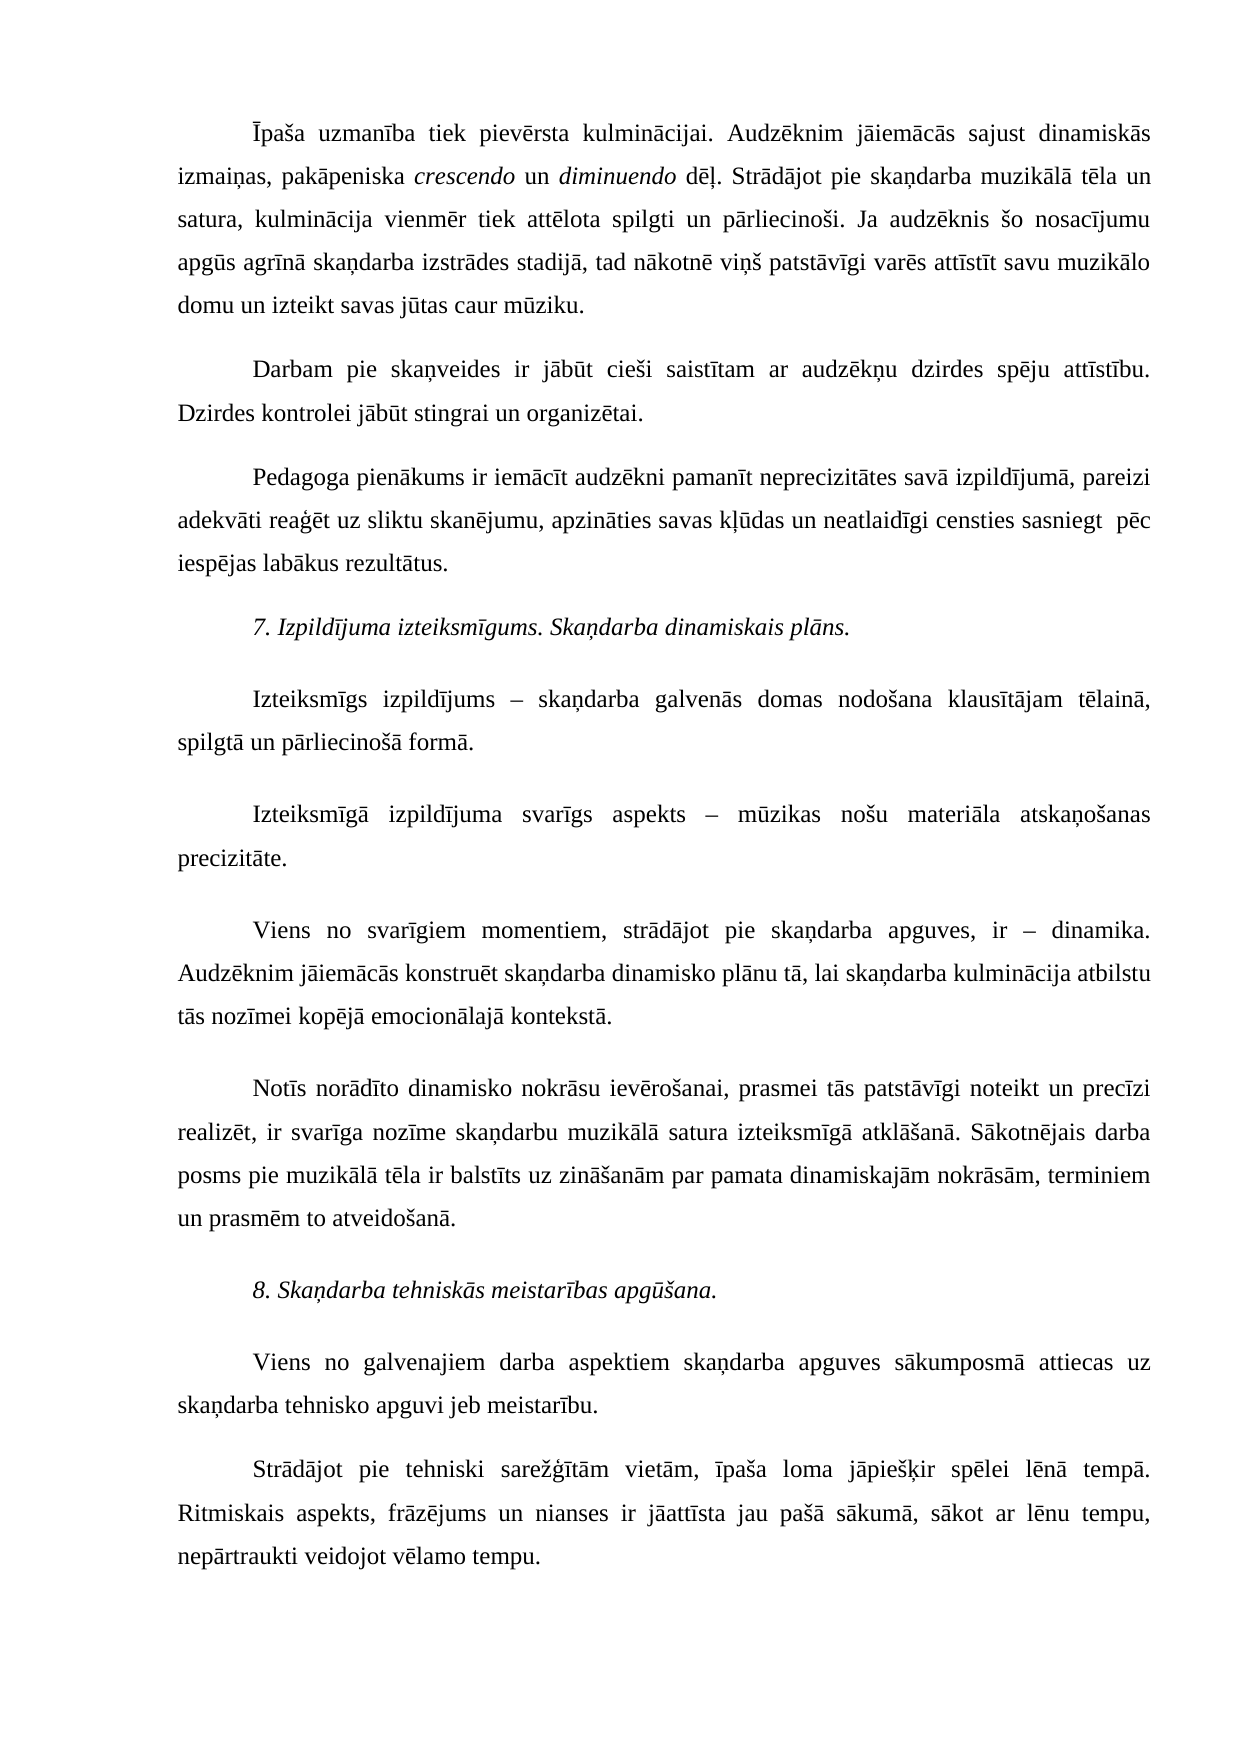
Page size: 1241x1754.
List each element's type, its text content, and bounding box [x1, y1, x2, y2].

text 8. Skaņdarba tehniskās meistarības apgūšana. [177, 1275, 1152, 1304]
text Pedagoga pienākums ir iemācīt audzēkni pamanīt neprecizitātes savā izpildījumā, pareizi adekvāti reaģēt uz sliktu skanējumu, apzināties savas kļūdas un neatlaidīgi censties sasniegt pēc iespējas labākus rezultātus. [177, 462, 1152, 577]
text Strādājot pie tehniski sarežģītām vietām, īpaša loma jāpiešķir spēlei lēnā tempā. Ritmiskais aspekts, frāzējums un nianses ir jāattīsta jau pašā sākumā, sākot ar lēnu tempu, nepārtraukti veidojot vēlamo tempu. [177, 1454, 1152, 1569]
text Izteiksmīgā izpildījuma svarīgs aspekts – mūzikas nošu materiāla atskaņošanas precizitāte. [177, 799, 1152, 871]
text Darbam pie skaņveides ir jābūt cieši saistītam ar audzēkņu dzirdes spēju attīstību. Dzirdes kontrolei jābūt stingrai un organizētai. [177, 354, 1152, 426]
text Īpaša uzmanība tiek pievērsta kulminācijai. Audzēknim jāiemācās sajust dinamiskās izmaiņas, pakāpeniska crescendo un diminuendo dēļ. Strādājot pie skaņdarba muzikālā tēla un satura, kulminācija vienmēr tiek attēlota spilgti un pārliecinoši. Ja audzēknis šo nosacījumu apgūs agrīnā skaņdarba izstrādes stadijā, tad nākotnē viņš patstāvīgi varēs attīstīt savu muzikālo domu un izteikt savas jūtas caur mūziku. [177, 118, 1152, 319]
text 7. Izpildījuma izteiksmīgums. Skaņdarba dinamiskais plāns. [177, 612, 1152, 641]
text Notīs norādīto dinamisko nokrāsu ievērošanai, prasmei tās patstāvīgi noteikt un precīzi realizēt, ir svarīga nozīme skaņdarbu muzikālā satura izteiksmīgā atklāšanā. Sākotnējais darba posms pie muzikālā tēla ir balstīts uz zināšanām par pamata dinamiskajām nokrāsām, terminiem un prasmēm to atveidošanā. [177, 1073, 1152, 1232]
text Izteiksmīgs izpildījums – skaņdarba galvenās domas nodošana klausītājam tēlainā, spilgtā un pārliecinošā formā. [177, 684, 1152, 756]
text Viens no galvenajiem darba aspektiem skaņdarba apguves sākumposmā attiecas uz skaņdarba tehnisko apguvi jeb meistarību. [177, 1347, 1152, 1419]
text Viens no svarīgiem momentiem, strādājot pie skaņdarba apguves, ir – dinamika. Audzēknim jāiemācās konstruēt skaņdarba dinamisko plānu tā, lai skaņdarba kulminācija atbilstu tās nozīmei kopējā emocionālajā kontekstā. [177, 915, 1152, 1030]
